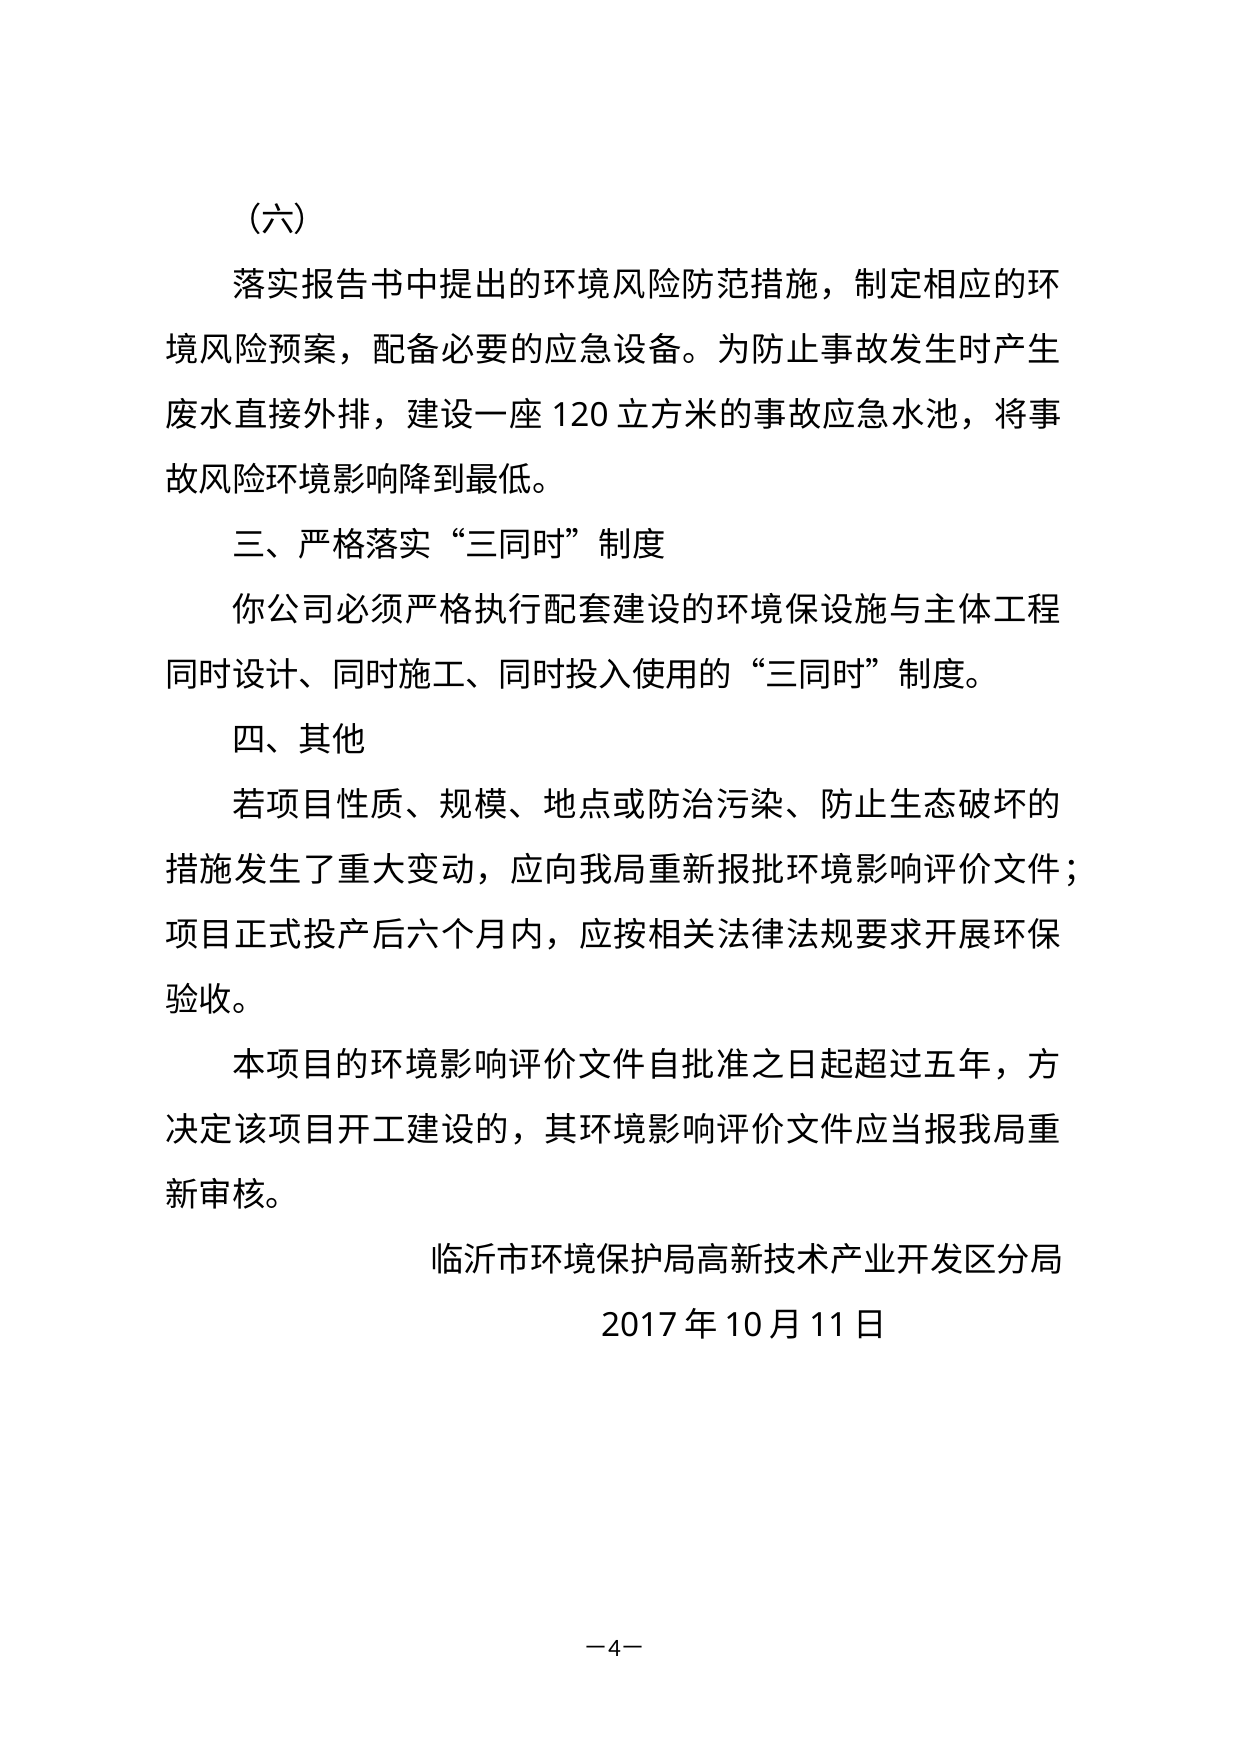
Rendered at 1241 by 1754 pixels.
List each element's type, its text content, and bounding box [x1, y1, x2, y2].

text 四、其他 [165, 704, 1063, 769]
text 临沂市环境保护局高新技术产业开发区分局 [165, 1224, 1063, 1289]
text 本项目的环境影响评价文件自批准之日起超过五年，方决定该项目开工建设的，其环境影响评价文件应当报我局重新审核。 [165, 1029, 1063, 1224]
text （六） [165, 184, 1063, 249]
text 2017年10月11日 [165, 1289, 996, 1354]
text 落实报告书中提出的环境风险防范措施，制定相应的环境风险预案，配备必要的应急设备。为防止事故发生时产生废水直接外排，建设一座120立方米的事故应急水池，将事故风险环境影响降到最低。 [165, 249, 1063, 509]
text 若项目性质、规模、地点或防治污染、防止生态破坏的措施发生了重大变动，应向我局重新报批环境影响评价文件；项目正式投产后六个月内，应按相关法律法规要求开展环保验收。 [165, 769, 1063, 1029]
text 你公司必须严格执行配套建设的环境保设施与主体工程同时设计、同时施工、同时投入使用的“三同时”制度。 [165, 574, 1063, 704]
text 三、严格落实“三同时”制度 [165, 509, 1063, 574]
